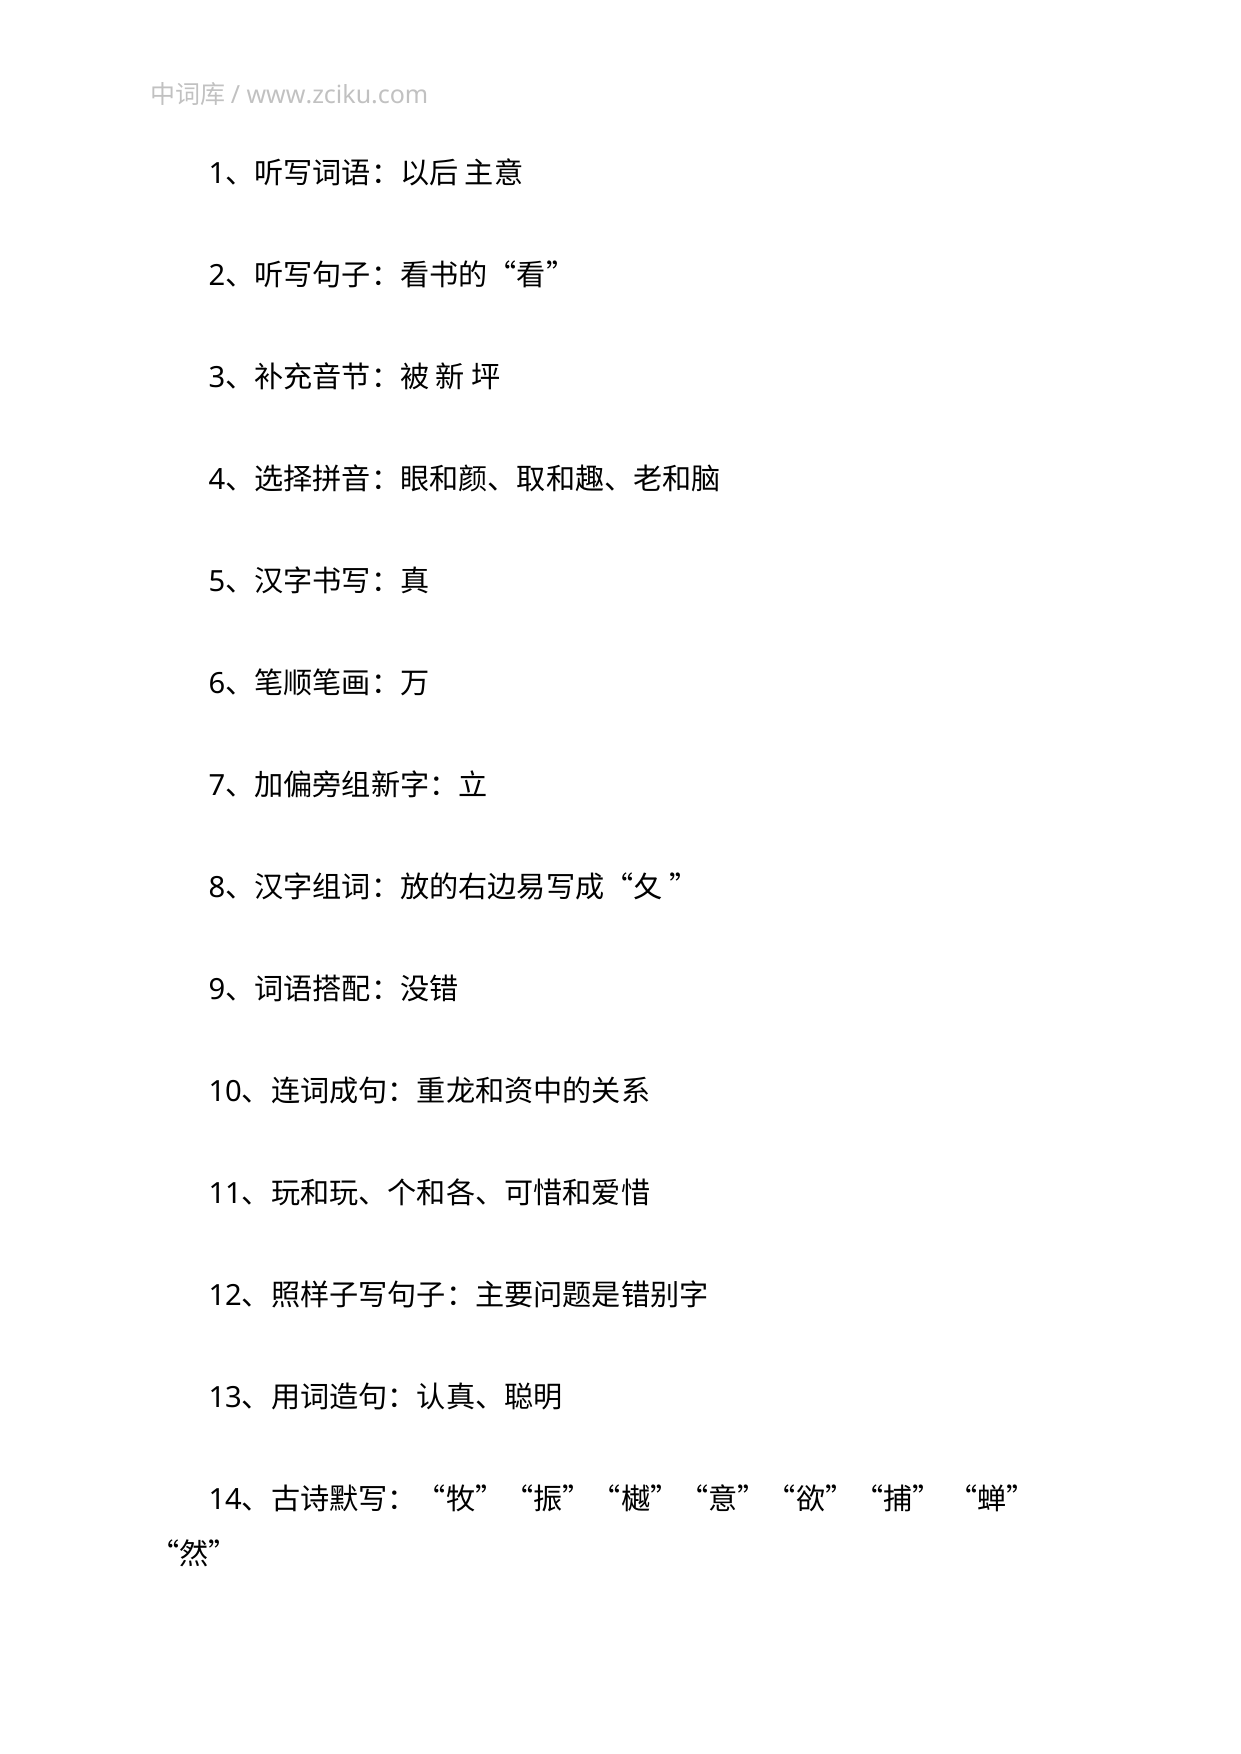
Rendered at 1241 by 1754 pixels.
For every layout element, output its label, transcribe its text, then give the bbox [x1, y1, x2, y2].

text 10、连词成句：重龙和资中的关系 [150, 1068, 1090, 1110]
text 2、听写句子：看书的“看” [150, 252, 1090, 294]
text 3、补充音节：被 新 坪 [150, 354, 1090, 396]
text 12、照样子写句子：主要问题是错别字 [150, 1272, 1090, 1314]
text 5、汉字书写：真 [150, 558, 1090, 600]
text 8、汉字组词：放的右边易写成“夂 ” [150, 864, 1090, 906]
text 6、笔顺笔画：万 [150, 660, 1090, 702]
text 7、加偏旁组新字：立 [150, 762, 1090, 804]
text 13、用词造句：认真、聪明 [150, 1374, 1090, 1416]
text 4、选择拼音：眼和颜、取和趣、老和脑 [150, 456, 1090, 498]
text 14、古诗默写：“牧”“振”“樾”“意”“欲”“捕” “蝉”“然” [150, 1476, 1090, 1573]
text 11、玩和玩、个和各、可惜和爱惜 [150, 1170, 1090, 1212]
text 9、词语搭配：没错 [150, 966, 1090, 1008]
text 1、听写词语：以后 主意 [150, 150, 1090, 192]
